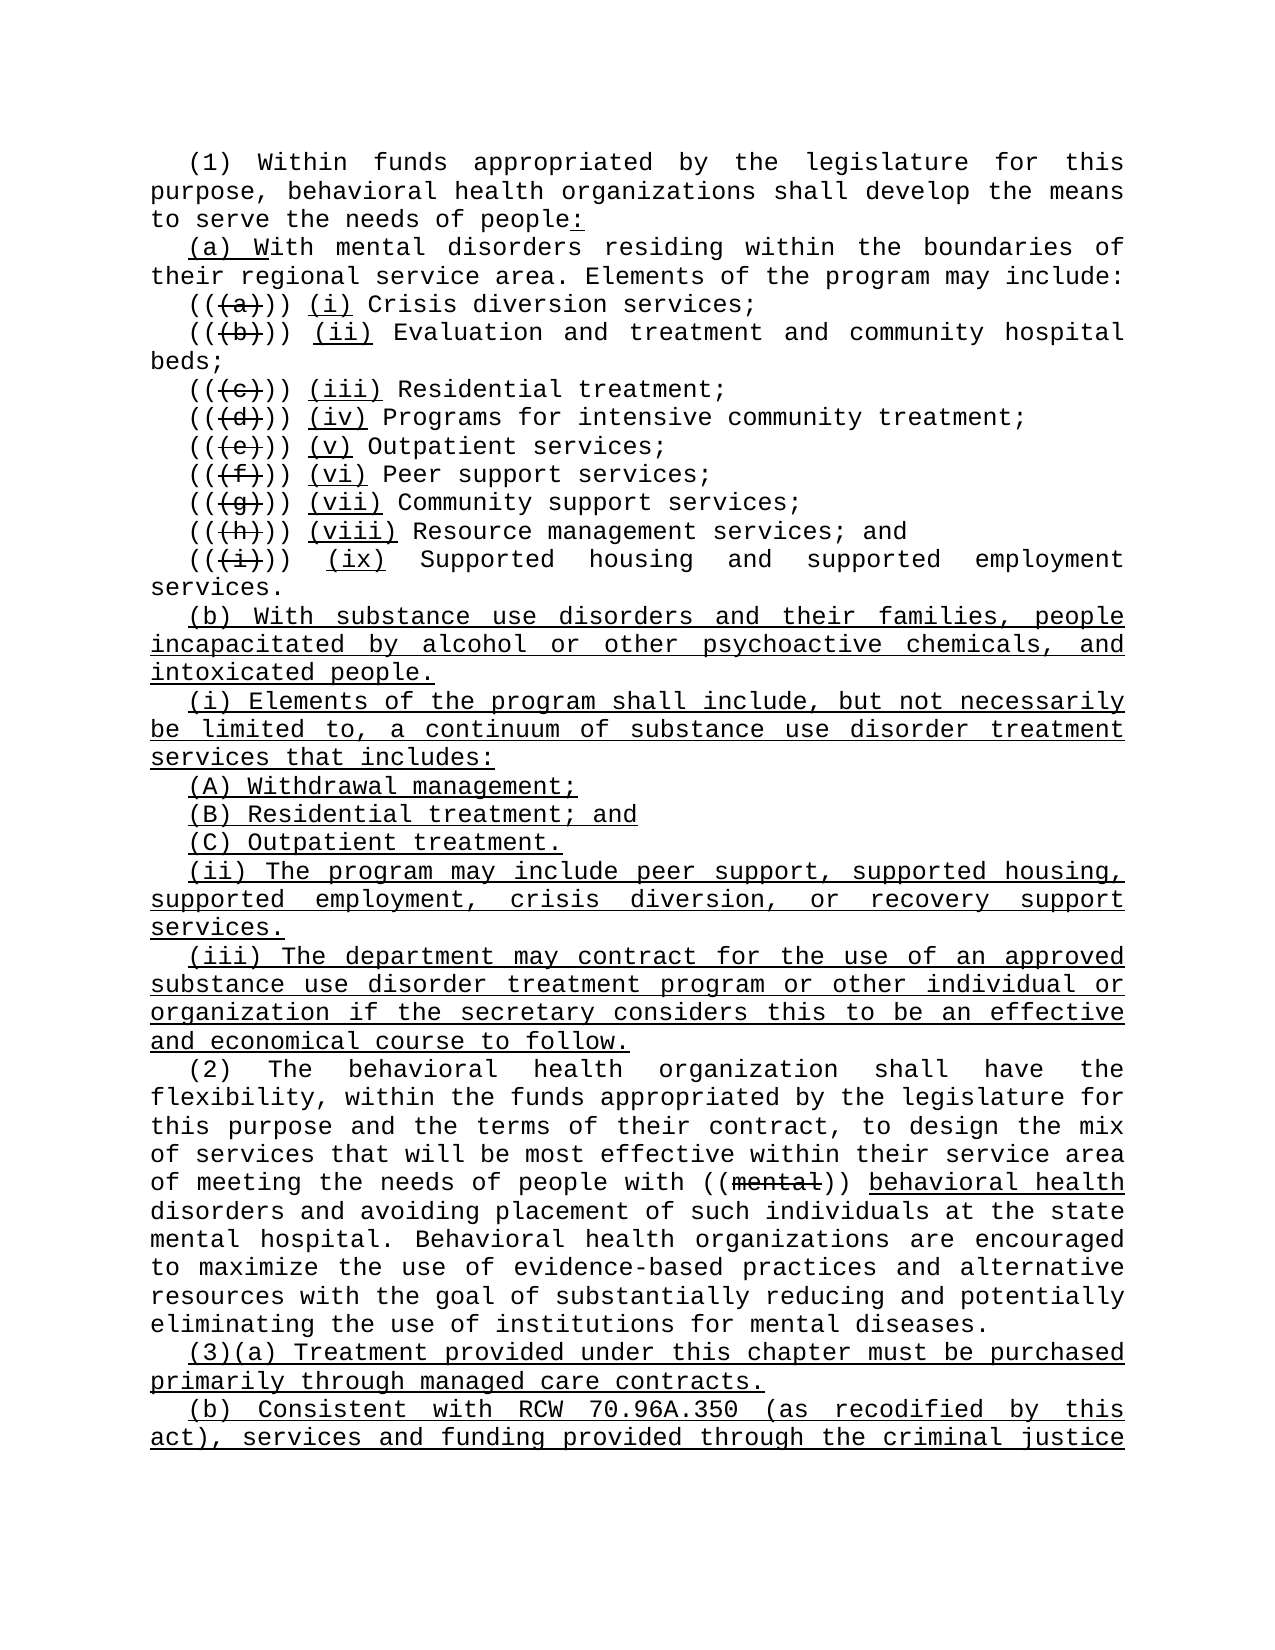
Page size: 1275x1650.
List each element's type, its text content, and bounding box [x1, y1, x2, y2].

text (3)(a) Treatment provided under this chapter must be purchased primarily through managed care contracts. [150, 1340, 1125, 1397]
text (((e))) (v) Outpatient services; [150, 433, 1125, 462]
text (b) With substance use disorders and their families, people incapacitated by alcohol or other psychoactive chemicals, and intoxicated people. [150, 603, 1125, 655]
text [150, 1397, 1125, 1448]
text (((h))) (viii) Resource management services; and [150, 518, 1125, 547]
text (((g))) (vii) Community support services; [150, 490, 1125, 518]
text (iii) The department may contract for the use of an approved substance use disorder treatment program or other individual or organization if the secretary considers this to be an effective and economical course to follow. [150, 943, 1125, 995]
text (iii) The department may contract for the use of an approved substance use disorder treatment program or other individual or organization if the secretary considers this to be an effective and economical course to follow. [150, 1025, 1125, 1057]
text (((b))) (ii) Evaluation and treatment and community hospital beds; [150, 320, 1125, 377]
text (((f))) (vi) Peer support services; [150, 462, 1125, 490]
text (2) The behavioral health organization shall have the flexibility, within the funds appropriated by the legislature for this purpose and the terms of their contract, to design the mix of services that will be most effective within their service area of meeting the needs of people with ((mental)) behavioral health disorders and avoiding placement of such individuals at the state mental hospital. Behavioral health organizations are encouraged to maximize the use of evidence-based practices and alternative resources with the goal of substantially reducing and potentially eliminating the use of institutions for mental diseases. [150, 1057, 1125, 1340]
text (ii) The program may include peer support, supported housing, supported employment, crisis diversion, or recovery support services. [150, 858, 1125, 910]
text (a) With mental disorders residing within the boundaries of their regional service area. Elements of the program may include: [150, 235, 1125, 292]
text (A) Withdrawal management; [150, 773, 1125, 802]
text (((a))) (i) Crisis diversion services; [150, 292, 1125, 320]
text (((d))) (iv) Programs for intensive community treatment; [150, 405, 1125, 433]
text (1) Within funds appropriated by the legislature for this purpose, behavioral health organizations shall develop the means to serve the needs of people: [150, 150, 1125, 235]
text (B) Residential treatment; and [150, 802, 1125, 830]
text (i) Elements of the program shall include, but not necessarily be limited to, a continuum of substance use disorder treatment services that includes: [150, 688, 1125, 740]
text (b) With substance use disorders and their families, people incapacitated by alcohol or other psychoactive chemicals, and intoxicated people. [150, 656, 1125, 688]
text (((c))) (iii) Residential treatment; [150, 377, 1125, 405]
text (i) Elements of the program shall include, but not necessarily be limited to, a continuum of substance use disorder treatment services that includes: [150, 741, 1125, 773]
text (((i))) (ix) Supported housing and supported employment services. [150, 547, 1125, 603]
text (iii) The department may contract for the use of an approved substance use disorder treatment program or other individual or organization if the secretary considers this to be an effective and economical course to follow. [150, 996, 1125, 1023]
text (C) Outpatient treatment. [150, 830, 1125, 858]
text (ii) The program may include peer support, supported housing, supported employment, crisis diversion, or recovery support services. [150, 911, 1125, 943]
